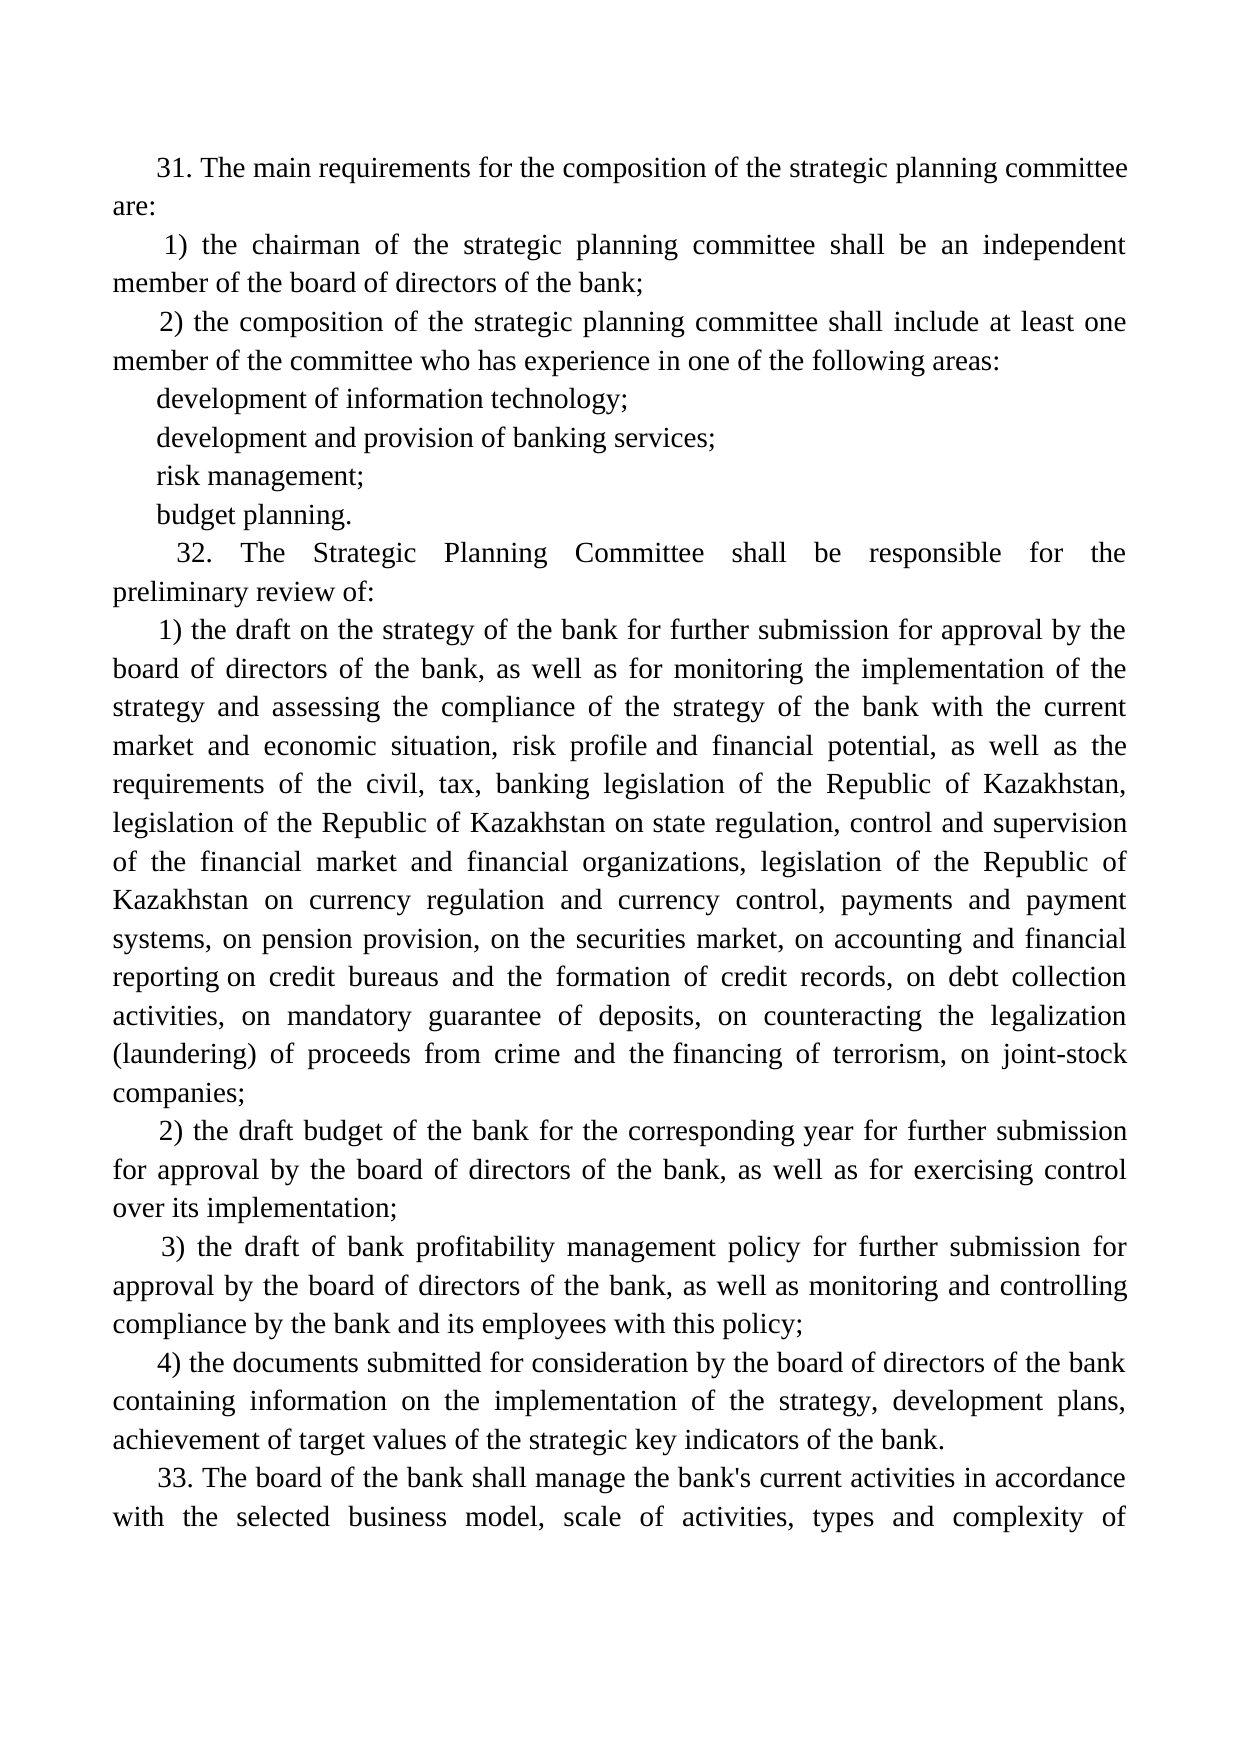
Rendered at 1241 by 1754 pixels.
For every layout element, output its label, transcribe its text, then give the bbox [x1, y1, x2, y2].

text 3) the draft of bank profitability management policy for further submission for approval by the board of directors of the bank, as well as monitoring and controlling compliance by the bank and its employees with this policy; [112, 1229, 1128, 1340]
text 2) the draft budget of the bank for the corresponding year for further submission for approval by the board of directors of the bank, as well as for exercising control over its implementation; [112, 1113, 1128, 1224]
text development and provision of banking services; [112, 420, 1128, 453]
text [112, 1460, 1128, 1532]
text risk management; [112, 458, 1128, 492]
text 2) the composition of the strategic planning committee shall include at least one member of the committee who has experience in one of the following areas: [112, 304, 1128, 376]
text 4) the documents submitted for consideration by the board of directors of the bank containing information on the implementation of the strategy, development plans, achievement of target values ​​of the strategic key indicators of the bank. [112, 1345, 1128, 1455]
text 31. The main requirements for the composition of the strategic planning committee are: [112, 150, 1128, 222]
text 1) the chairman of the strategic planning committee shall be an independent member of the board of directors of the bank; [112, 227, 1128, 299]
text development of information technology; [112, 381, 1128, 415]
text 1) the draft on the strategy of the bank for further submission for approval by the board of directors of the bank, as well as for monitoring the implementation of the strategy and assessing the compliance of the strategy of the bank with the current market and economic situation, risk profile and financial potential, as well as the requirements of the civil, tax, banking legislation of the Republic of Kazakhstan, legislation of the Republic of Kazakhstan on state regulation, control and supervision of the financial market and financial organizations, legislation of the Republic of Kazakhstan on currency regulation and currency control, payments and payment systems, on pension provision, on the securities market, on accounting and financial reporting on credit bureaus and the formation of credit records, on debt collection activities, on mandatory guarantee of deposits, on counteracting the legalization (laundering) of proceeds from crime and the financing of terrorism, on joint-stock companies; [112, 612, 1128, 1108]
text budget planning. [112, 497, 1128, 530]
text 32. The Strategic Planning Committee shall be responsible for the preliminary review of: [112, 535, 1128, 607]
